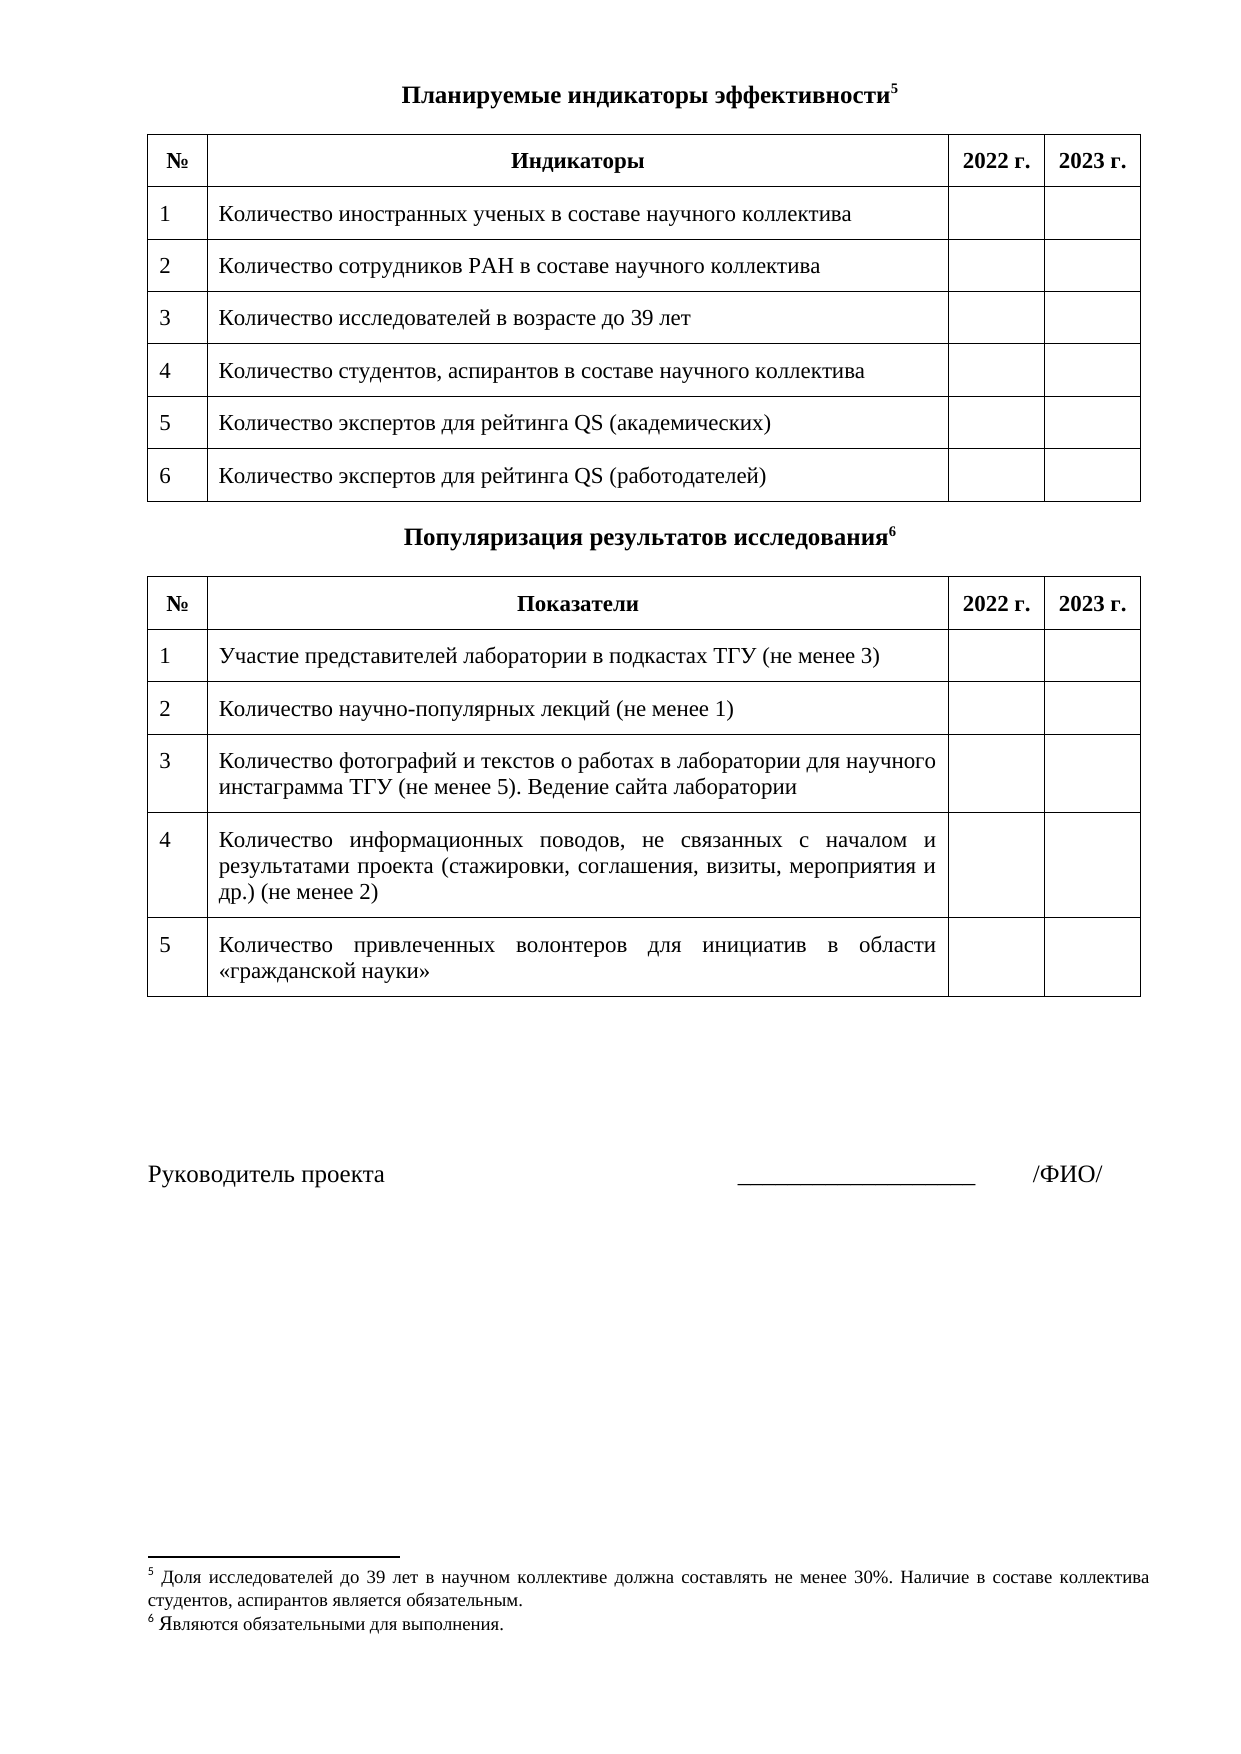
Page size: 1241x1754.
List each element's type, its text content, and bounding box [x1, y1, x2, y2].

table_header 2023 г. [1045, 577, 1140, 629]
table_cell 3 [148, 292, 207, 343]
table_header 2022 г. [949, 135, 1044, 186]
table_cell [949, 292, 1044, 343]
table_header Показатели [208, 577, 948, 629]
table_cell [1045, 813, 1140, 917]
table_cell Количество привлеченных волонтеров для инициатив в области «гражданской науки» [208, 918, 948, 996]
table_header 2023 г. [1045, 135, 1140, 186]
table_cell [1045, 397, 1140, 448]
table_cell 5 [148, 397, 207, 448]
table_cell [949, 187, 1044, 238]
table_cell [949, 682, 1044, 733]
table_cell [949, 344, 1044, 396]
table_cell Количество фотографий и текстов о работах в лаборатории для научного инстаграмма ТГУ (не менее 5). Ведение сайта лаборатории [208, 735, 948, 812]
table_cell [1045, 344, 1140, 396]
table_cell [949, 449, 1044, 501]
text Руководитель проекта ___________________ /ФИО/ [148, 1159, 1152, 1187]
table_cell Количество экспертов для рейтинга QS (работодателей) [208, 449, 948, 501]
table_cell [949, 240, 1044, 291]
table_cell Количество экспертов для рейтинга QS (академических) [208, 397, 948, 448]
table_cell [1045, 735, 1140, 812]
table_header № [148, 135, 207, 186]
table_cell 4 [148, 813, 207, 917]
table_cell [1045, 630, 1140, 681]
table_header № [148, 577, 207, 629]
table_cell [949, 735, 1044, 812]
table_header Индикаторы [208, 135, 948, 186]
table_cell [1045, 292, 1140, 343]
text Популяризация результатов исследования [148, 522, 1152, 551]
table_cell [949, 397, 1044, 448]
table_cell 6 [148, 449, 207, 501]
table_cell 3 [148, 735, 207, 812]
table_cell [1045, 449, 1140, 501]
table_cell 1 [148, 630, 207, 681]
table_cell [1045, 682, 1140, 733]
table_cell [949, 918, 1044, 996]
table_cell 5 [148, 918, 207, 996]
table_cell Количество сотрудников РАН в составе научного коллектива [208, 240, 948, 291]
table_cell Участие представителей лаборатории в подкастах ТГУ (не менее 3) [208, 630, 948, 681]
table_header 2022 г. [949, 577, 1044, 629]
text Планируемые индикаторы эффективности [148, 80, 1152, 109]
table_cell 1 [148, 187, 207, 238]
table_cell Количество исследователей в возрасте до 39 лет [208, 292, 948, 343]
table_cell Количество информационных поводов, не связанных с началом и результатами проекта (стажировки, соглашения, визиты, мероприятия и др.) (не менее 2) [208, 813, 948, 917]
table_cell Количество научно-популярных лекций (не менее 1) [208, 682, 948, 733]
table_cell [1045, 187, 1140, 238]
table_cell [1045, 918, 1140, 996]
table_cell [1045, 240, 1140, 291]
table_cell Количество иностранных ученых в составе научного коллектива [208, 187, 948, 238]
table_cell [949, 630, 1044, 681]
table_cell 4 [148, 344, 207, 396]
table_cell [949, 813, 1044, 917]
table_cell Количество студентов, аспирантов в составе научного коллектива [208, 344, 948, 396]
table_cell 2 [148, 682, 207, 733]
table_cell 2 [148, 240, 207, 291]
